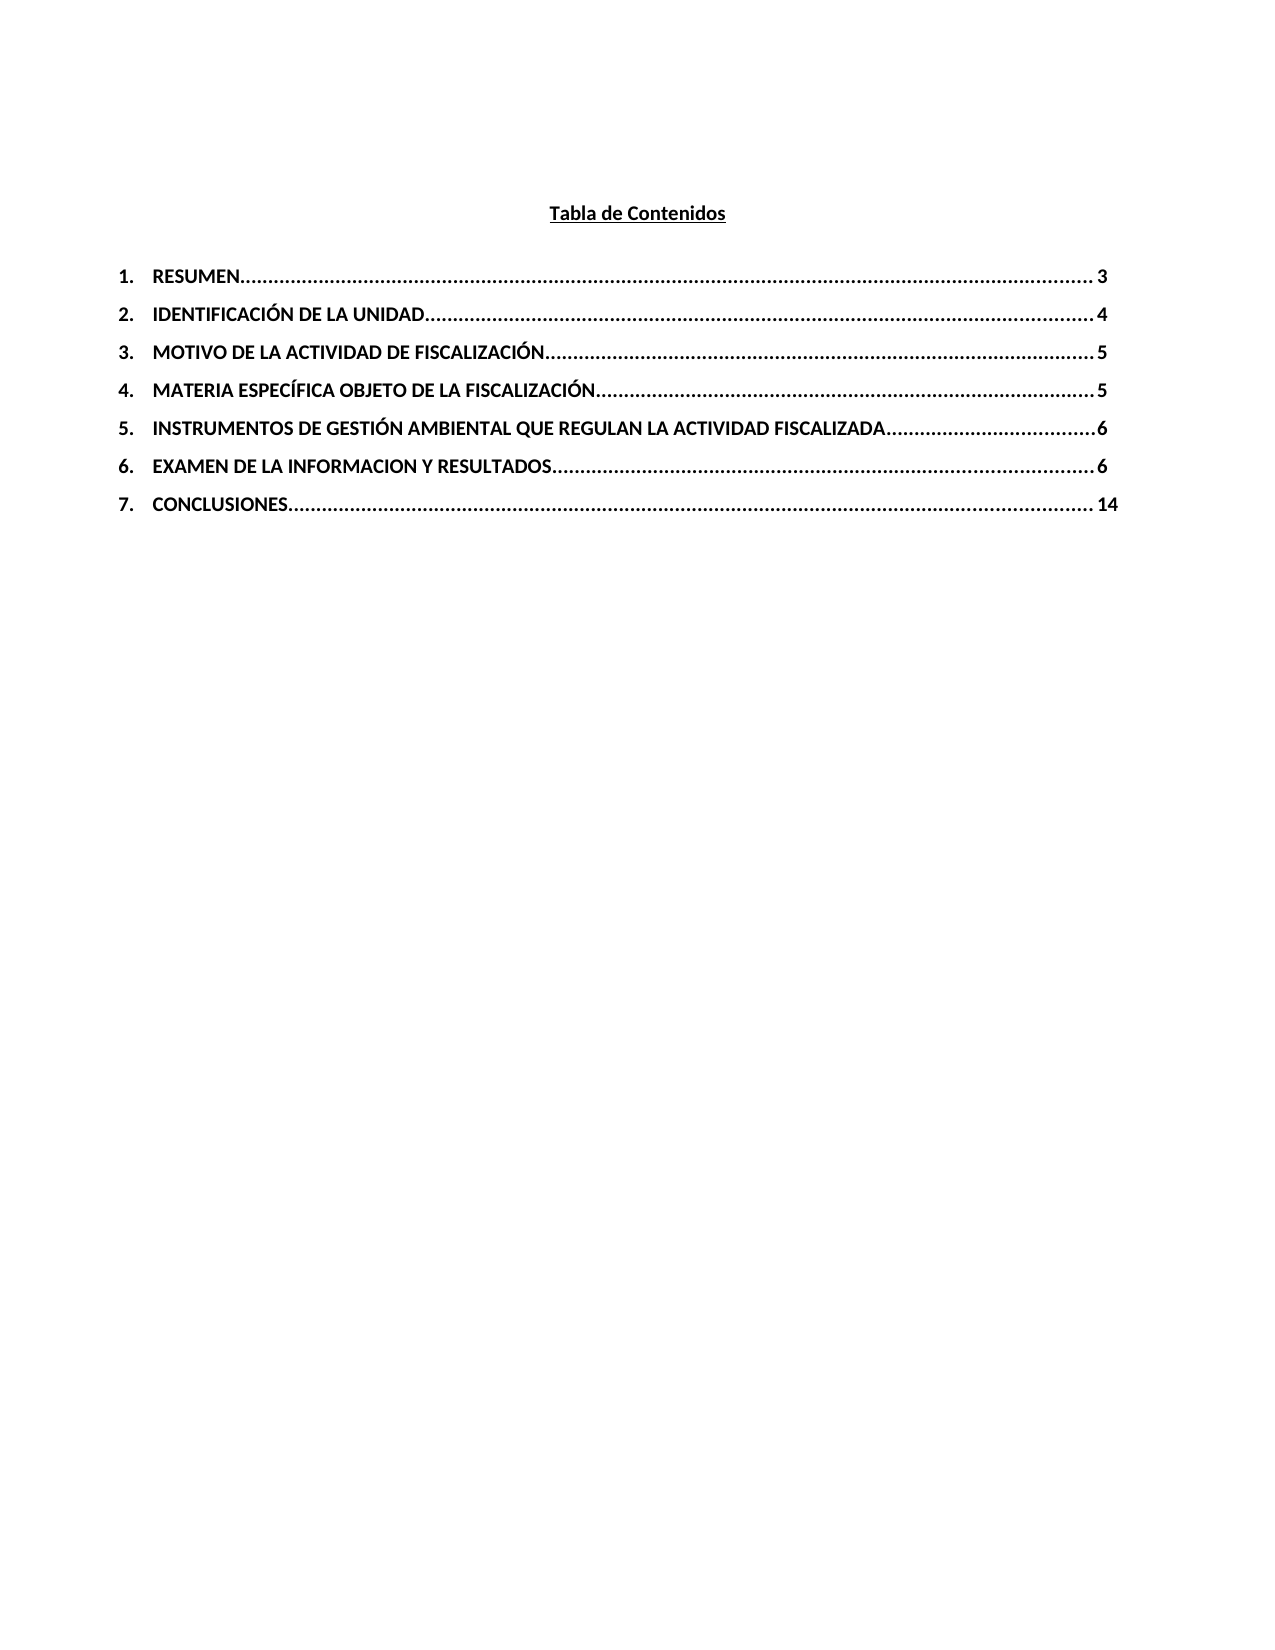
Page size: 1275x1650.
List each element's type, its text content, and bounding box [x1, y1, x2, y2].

text 3. MOTIVO DE LA ACTIVIDAD DE FISCALIZACIÓN 5 [118, 339, 1157, 364]
text 1. RESUMEN. 3 [118, 263, 1157, 289]
text 4. MATERIA ESPECÍFICA OBJETO DE LA FISCALIZACIÓN 5 [118, 377, 1157, 402]
text 7. CONCLUSIONES 14 [118, 491, 1157, 516]
text 6. EXAMEN DE LA INFORMACION Y RESULTADOS 6 [118, 453, 1157, 478]
text Tabla de Contenidos [118, 200, 1157, 225]
text 5. INSTRUMENTOS DE GESTIÓN AMBIENTAL QUE REGULAN LA ACTIVIDAD FISCALIZADA 6 [118, 415, 1157, 440]
text 2. IDENTIFICACIÓN DE LA UNIDAD 4 [118, 301, 1157, 327]
